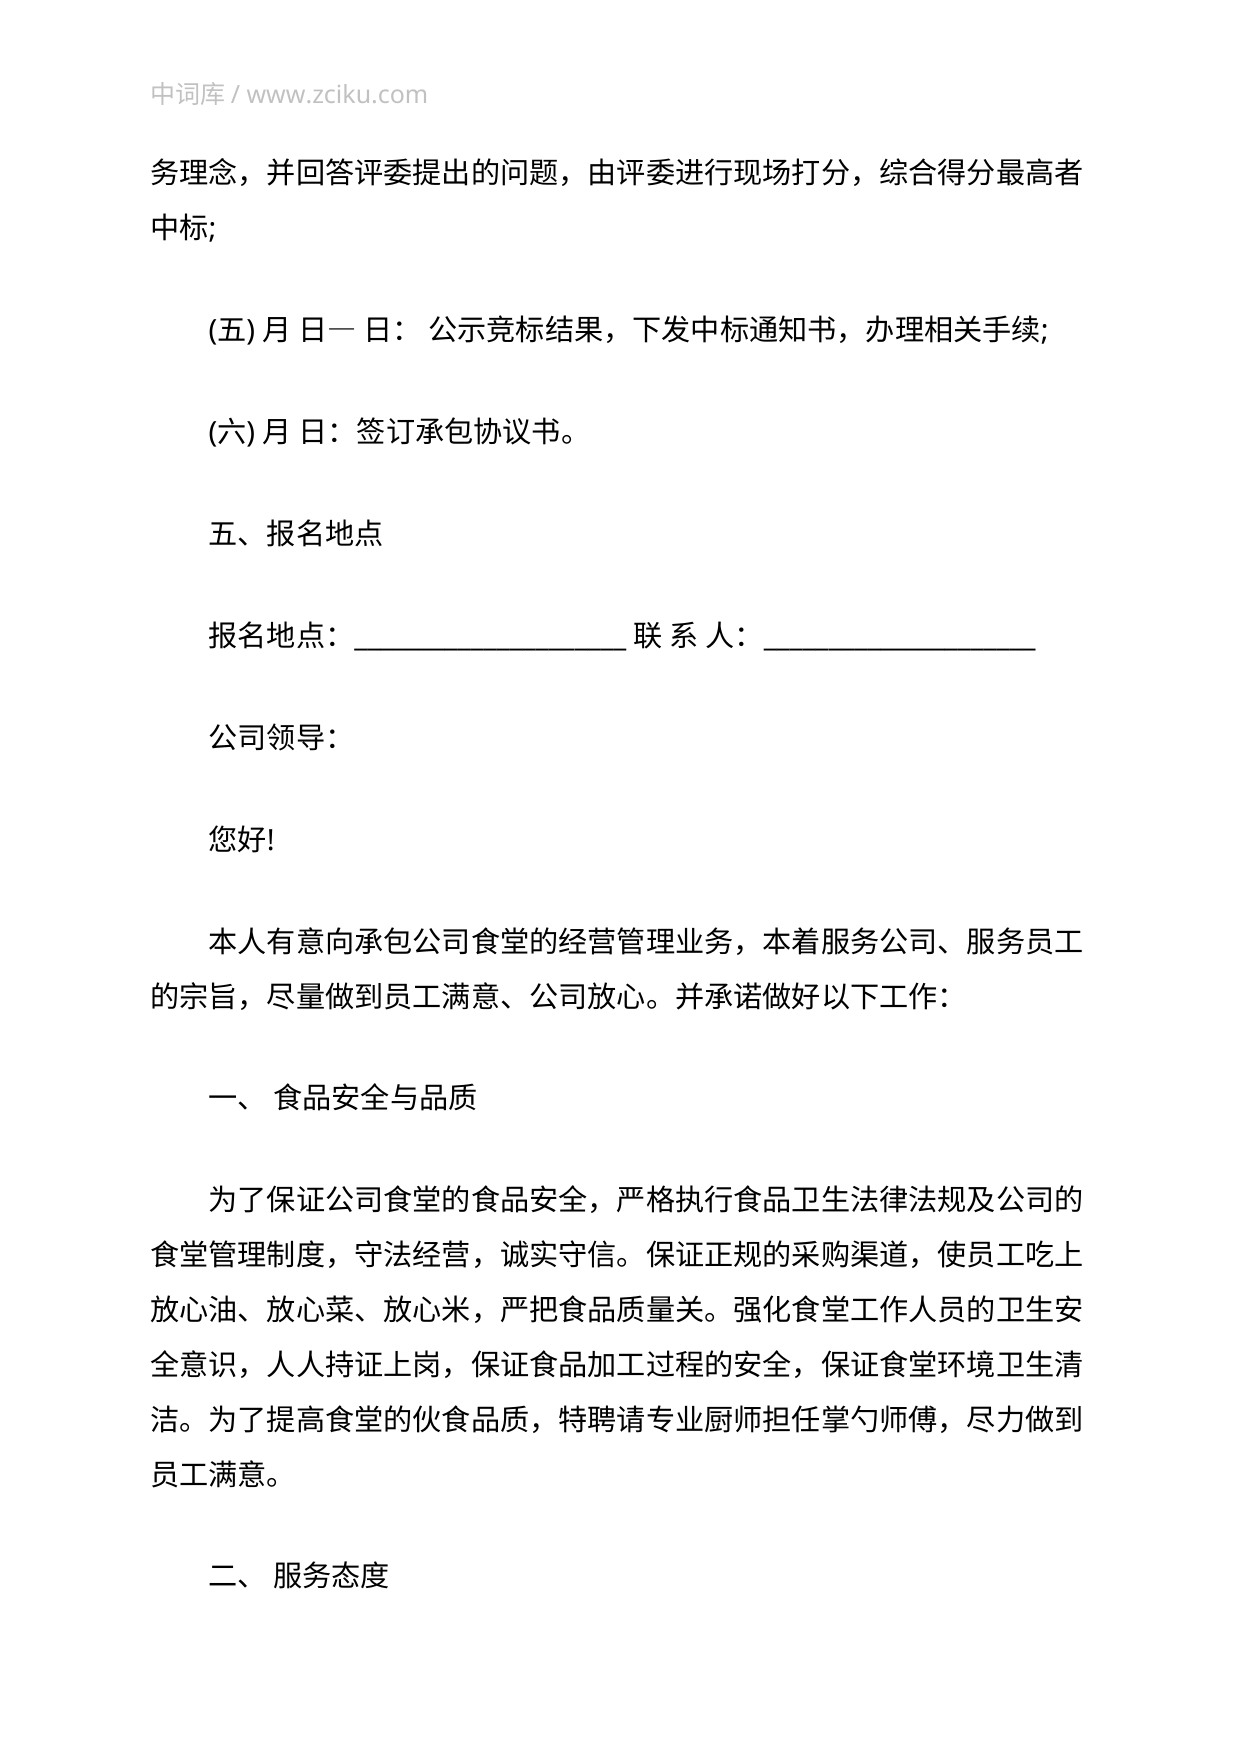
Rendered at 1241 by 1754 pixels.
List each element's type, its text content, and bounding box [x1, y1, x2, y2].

text 为了保证公司食堂的食品安全，严格执行食品卫生法律法规及公司的食堂管理制度，守法经营，诚实守信。保证正规的采购渠道，使员工吃上放心油、放心菜、放心米，严把食品质量关。强化食堂工作人员的卫生安全意识，人人持证上岗，保证食品加工过程的安全，保证食堂环境卫生清洁。为了提高食堂的伙食品质，特聘请专业厨师担任掌勺师傅，尽力做到员工满意。 [150, 1177, 1090, 1493]
text 公司领导： [150, 714, 1090, 757]
text 二、 服务态度 [150, 1553, 1090, 1595]
text 您好! [150, 816, 1090, 859]
text 一、 食品安全与品质 [150, 1075, 1090, 1117]
text (六) 月 日：签订承包协议书。 [150, 409, 1090, 451]
text 本人有意向承包公司食堂的经营管理业务，本着服务公司、服务员工的宗旨，尽量做到员工满意、公司放心。并承诺做好以下工作： [150, 918, 1090, 1016]
text (五) 月 日— 日： 公示竞标结果，下发中标通知书，办理相关手续; [150, 307, 1090, 349]
text 五、报名地点 [150, 511, 1090, 553]
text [150, 150, 1090, 247]
text 报名地点：_____________________ 联 系 人：_____________________ [150, 613, 1090, 655]
